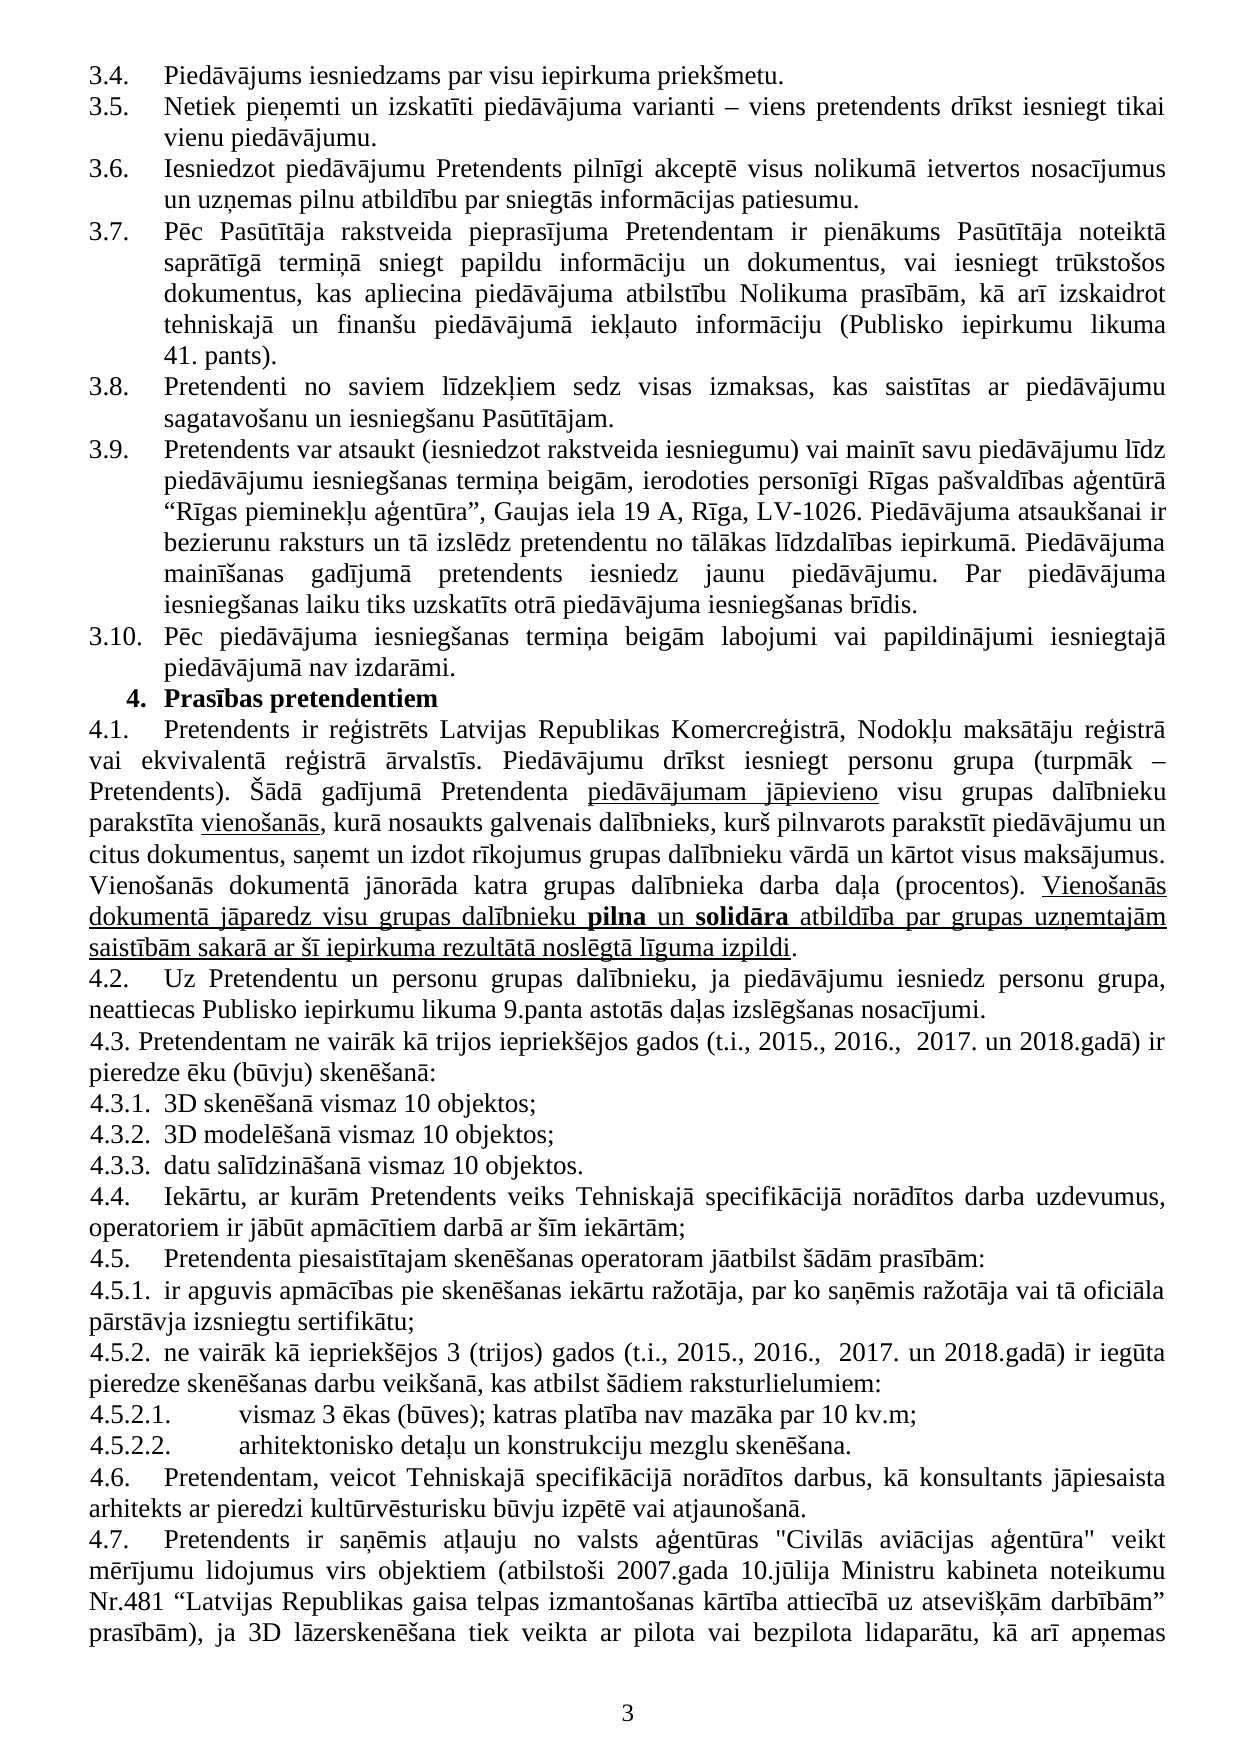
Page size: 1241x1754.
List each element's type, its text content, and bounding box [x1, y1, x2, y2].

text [89, 1523, 1167, 1647]
text 4.5.2.1. vismaz 3 ēkas (būves); katras platība nav mazāka par 10 kv.m; [89, 1398, 1167, 1429]
list Netiek pieņemti un izskatīti piedāvājuma varianti – viens pretendents drīkst iesniegt tikai vienu piedāvājumu. [89, 90, 1167, 152]
text 4.3.1. 3D skenēšanā vismaz 10 objektos; [89, 1087, 1167, 1118]
text 4.3.3. datu salīdzināšanā vismaz 10 objektos. [89, 1149, 1167, 1180]
text 4.6. Pretendentam, veicot Tehniskajā specifikācijā norādītos darbus, kā konsultants jāpiesaista arhitekts ar pieredzi kultūrvēsturisku būvju izpētē vai atjaunošanā. [89, 1461, 1167, 1523]
text 4.5.1. ir apguvis apmācības pie skenēšanas iekārtu ražotāja, par ko saņēmis ražotāja vai tā oficiāla pārstāvja izsniegtu sertifikātu; [89, 1274, 1167, 1336]
text 4.3. Pretendentam ne vairāk kā trijos iepriekšējos gados (t.i., 2015., 2016., 2017. un 2018.gadā) ir pieredze ēku (būvju) skenēšanā: [89, 1024, 1167, 1087]
list Pēc piedāvājuma iesniegšanas termiņa beigām labojumi vai papildinājumi iesniegtajā piedāvājumā nav izdarāmi. [89, 620, 1167, 682]
text 4.4. Iekārtu, ar kurām Pretendents veiks Tehniskajā specifikācijā norādītos darba uzdevumus, operatoriem ir jābūt apmācītiem darbā ar šīm iekārtām; [89, 1180, 1167, 1243]
list Pēc Pasūtītāja rakstveida pieprasījuma Pretendentam ir pienākums Pasūtītāja noteiktā saprātīgā termiņā sniegt papildu informāciju un dokumentus, vai iesniegt trūkstošos dokumentus, kas apliecina piedāvājuma atbilstību Nolikuma prasībām, kā arī izskaidrot tehniskajā un finanšu piedāvājumā iekļauto informāciju (Publisko iepirkumu likuma 41. pants). [89, 215, 1167, 371]
list Pretendenti no saviem līdzekļiem sedz visas izmaksas, kas saistītas ar piedāvājumu sagatavošanu un iesniegšanu Pasūtītājam. [89, 371, 1167, 433]
text 4.1. Pretendents ir reģistrēts Latvijas Republikas Komercreģistrā, Nodokļu maksātāju reģistrā vai ekvivalentā reģistrā ārvalstīs. Piedāvājumu drīkst iesniegt personu grupa (turpmāk – Pretendents). Šādā gadījumā Pretendenta piedāvājumam jāpievieno visu grupas dalībnieku parakstīta vienošanās, kurā nosaukts galvenais dalībnieks, kurš pilnvarots parakstīt piedāvājumu un citus dokumentus, saņemt un izdot rīkojumus grupas dalībnieku vārdā un kārtot visus maksājumus. Vienošanās dokumentā jānorāda katra grupas dalībnieka darba daļa (procentos). Vienošanās dokumentā jāparedz visu grupas dalībnieku pilna un solidāra atbildība par grupas uzņemtajām saistībām sakarā ar šī iepirkuma rezultātā noslēgtā līguma izpildi. [89, 713, 1167, 927]
list Iesniedzot piedāvājumu Pretendents pilnīgi akceptē visus nolikumā ietvertos nosacījumus un uzņemas pilnu atbildību par sniegtās informācijas patiesumu. [89, 152, 1167, 215]
text 4.2. Uz Pretendentu un personu grupas dalībnieku, ja piedāvājumu iesniedz personu grupa, neattiecas Publisko iepirkumu likuma 9.panta astotās daļas izslēgšanas nosacījumi. [89, 962, 1167, 1024]
text 4.3.2. 3D modelēšanā vismaz 10 objektos; [89, 1118, 1167, 1149]
list Piedāvājums iesniedzams par visu iepirkuma priekšmetu. [89, 59, 1167, 90]
text 4.5.2.2. arhitektonisko detaļu un konstrukciju mezglu skenēšana. [89, 1429, 1167, 1461]
text 4.5.2. ne vairāk kā iepriekšējos 3 (trijos) gados (t.i., 2015., 2016., 2017. un 2018.gadā) ir iegūta pieredze skenēšanas darbu veikšanā, kas atbilst šādiem raksturlielumiem: [89, 1336, 1167, 1398]
text 4.5. Pretendenta piesaistītajam skenēšanas operatoram jāatbilst šādām prasībām: [89, 1243, 1167, 1274]
list Pretendents var atsaukt (iesniedzot rakstveida iesniegumu) vai mainīt savu piedāvājumu līdz piedāvājumu iesniegšanas termiņa beigām, ierodoties personīgi Rīgas pašvaldības aģentūrā “Rīgas pieminekļu aģentūra”, Gaujas iela 19 A, Rīga, LV-1026. Piedāvājuma atsaukšanai ir bezierunu raksturs un tā izslēdz pretendentu no tālākas līdzdalības iepirkumā. Piedāvājuma mainīšanas gadījumā pretendents iesniedz jaunu piedāvājumu. Par piedāvājuma iesniegšanas laiku tiks uzskatīts otrā piedāvājuma iesniegšanas brīdis. [89, 433, 1167, 620]
list Prasības pretendentiem [126, 682, 1119, 713]
